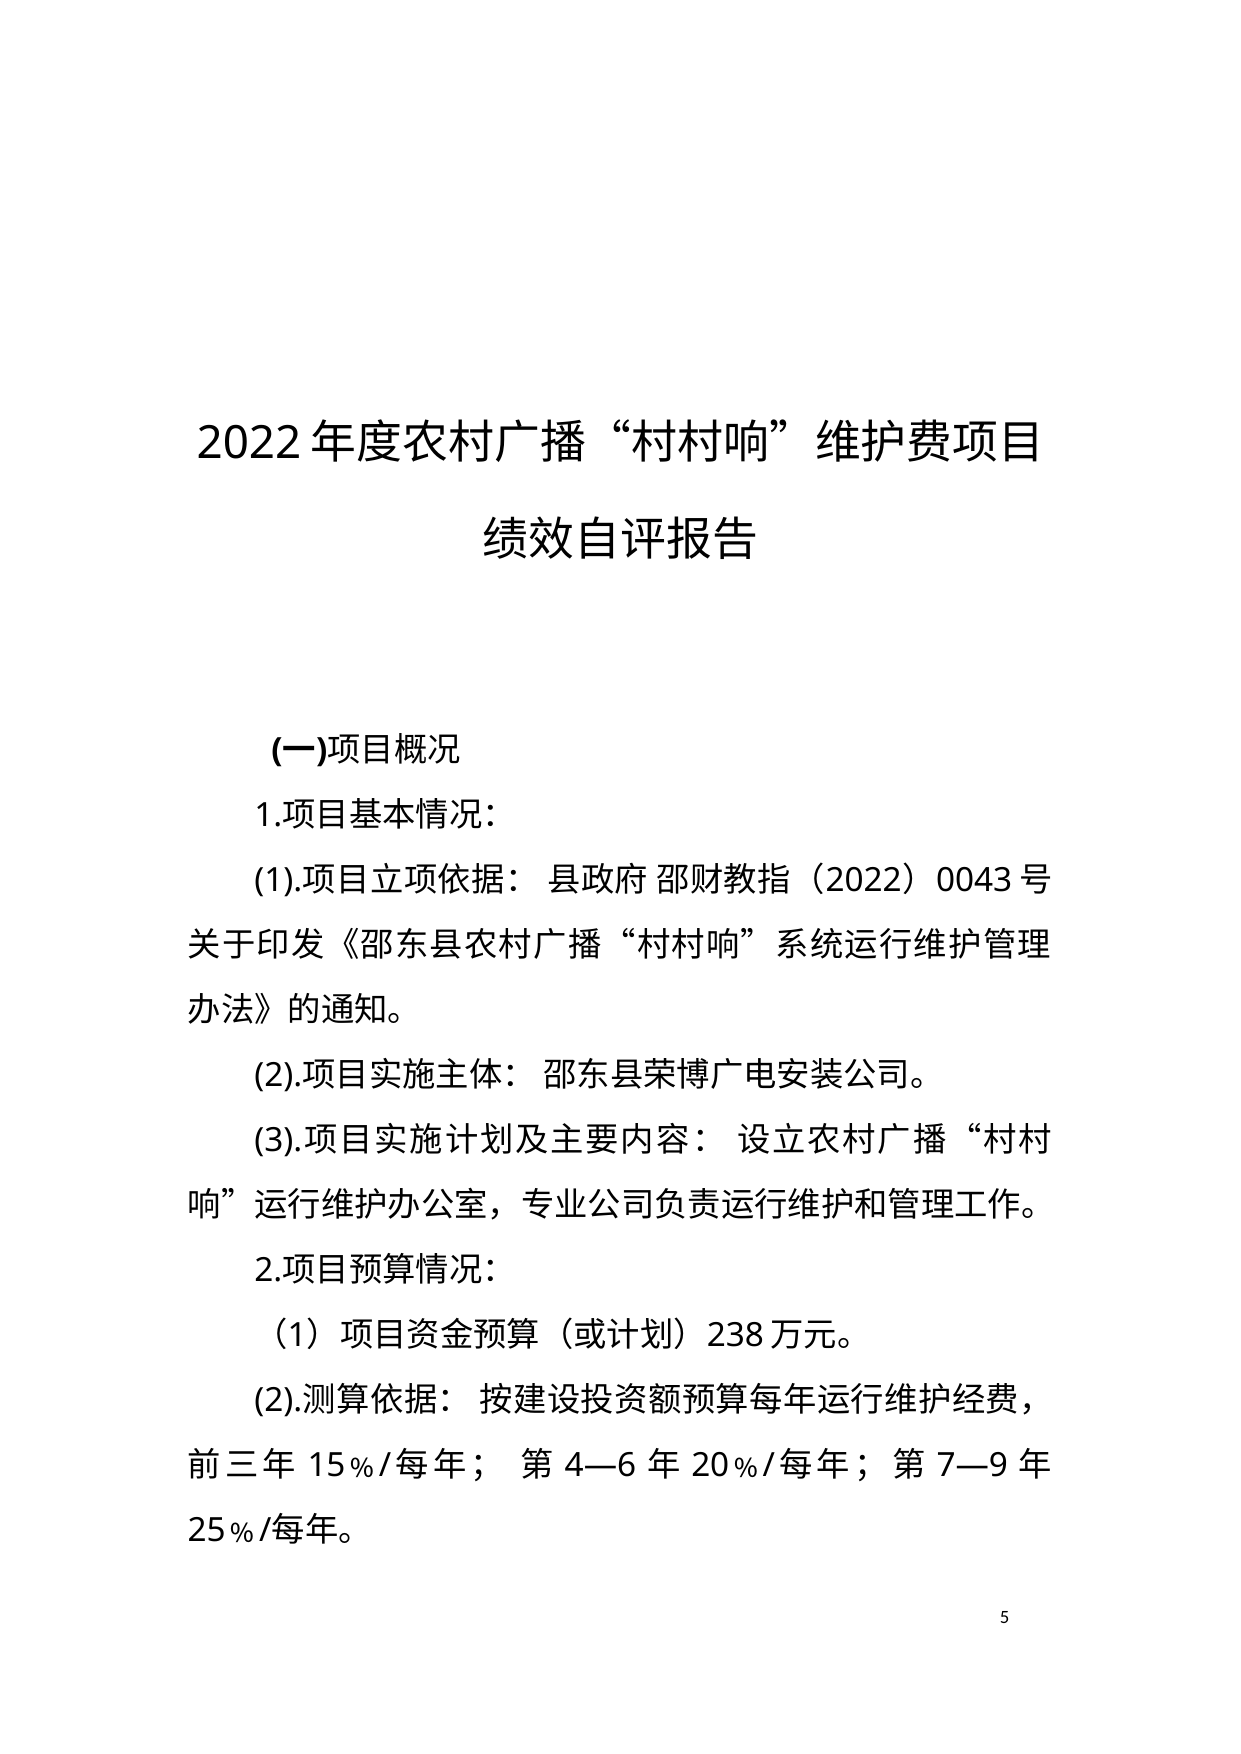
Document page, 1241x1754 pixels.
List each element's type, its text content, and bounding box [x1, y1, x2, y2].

text (1).项目立项依据： 县政府 邵财教指（2022）0043号关于印发《邵东县农村广播“村村响”系统运行维护管理办法》的通知。 [187, 844, 1053, 1039]
text 绩效自评报告 [187, 487, 1053, 584]
text (2).测算依据： 按建设投资额预算每年运行维护经费，前三年15﹪/每年； 第4—6年20﹪/每年；第7—9年25﹪/每年。 [187, 1364, 1053, 1559]
text (3).项目实施计划及主要内容： 设立农村广播“村村响”运行维护办公室，专业公司负责运行维护和管理工作。 [187, 1104, 1053, 1234]
text 2.项目预算情况： [187, 1234, 1053, 1299]
text (2).项目实施主体： 邵东县荣博广电安装公司。 [187, 1039, 1053, 1104]
text 1.项目基本情况： [187, 779, 1053, 844]
text （1）项目资金预算（或计划）238万元。 [187, 1299, 1053, 1364]
text 2022年度农村广播“村村响”维护费项目 [187, 389, 1053, 487]
text (一)项目概况 [187, 714, 1053, 779]
